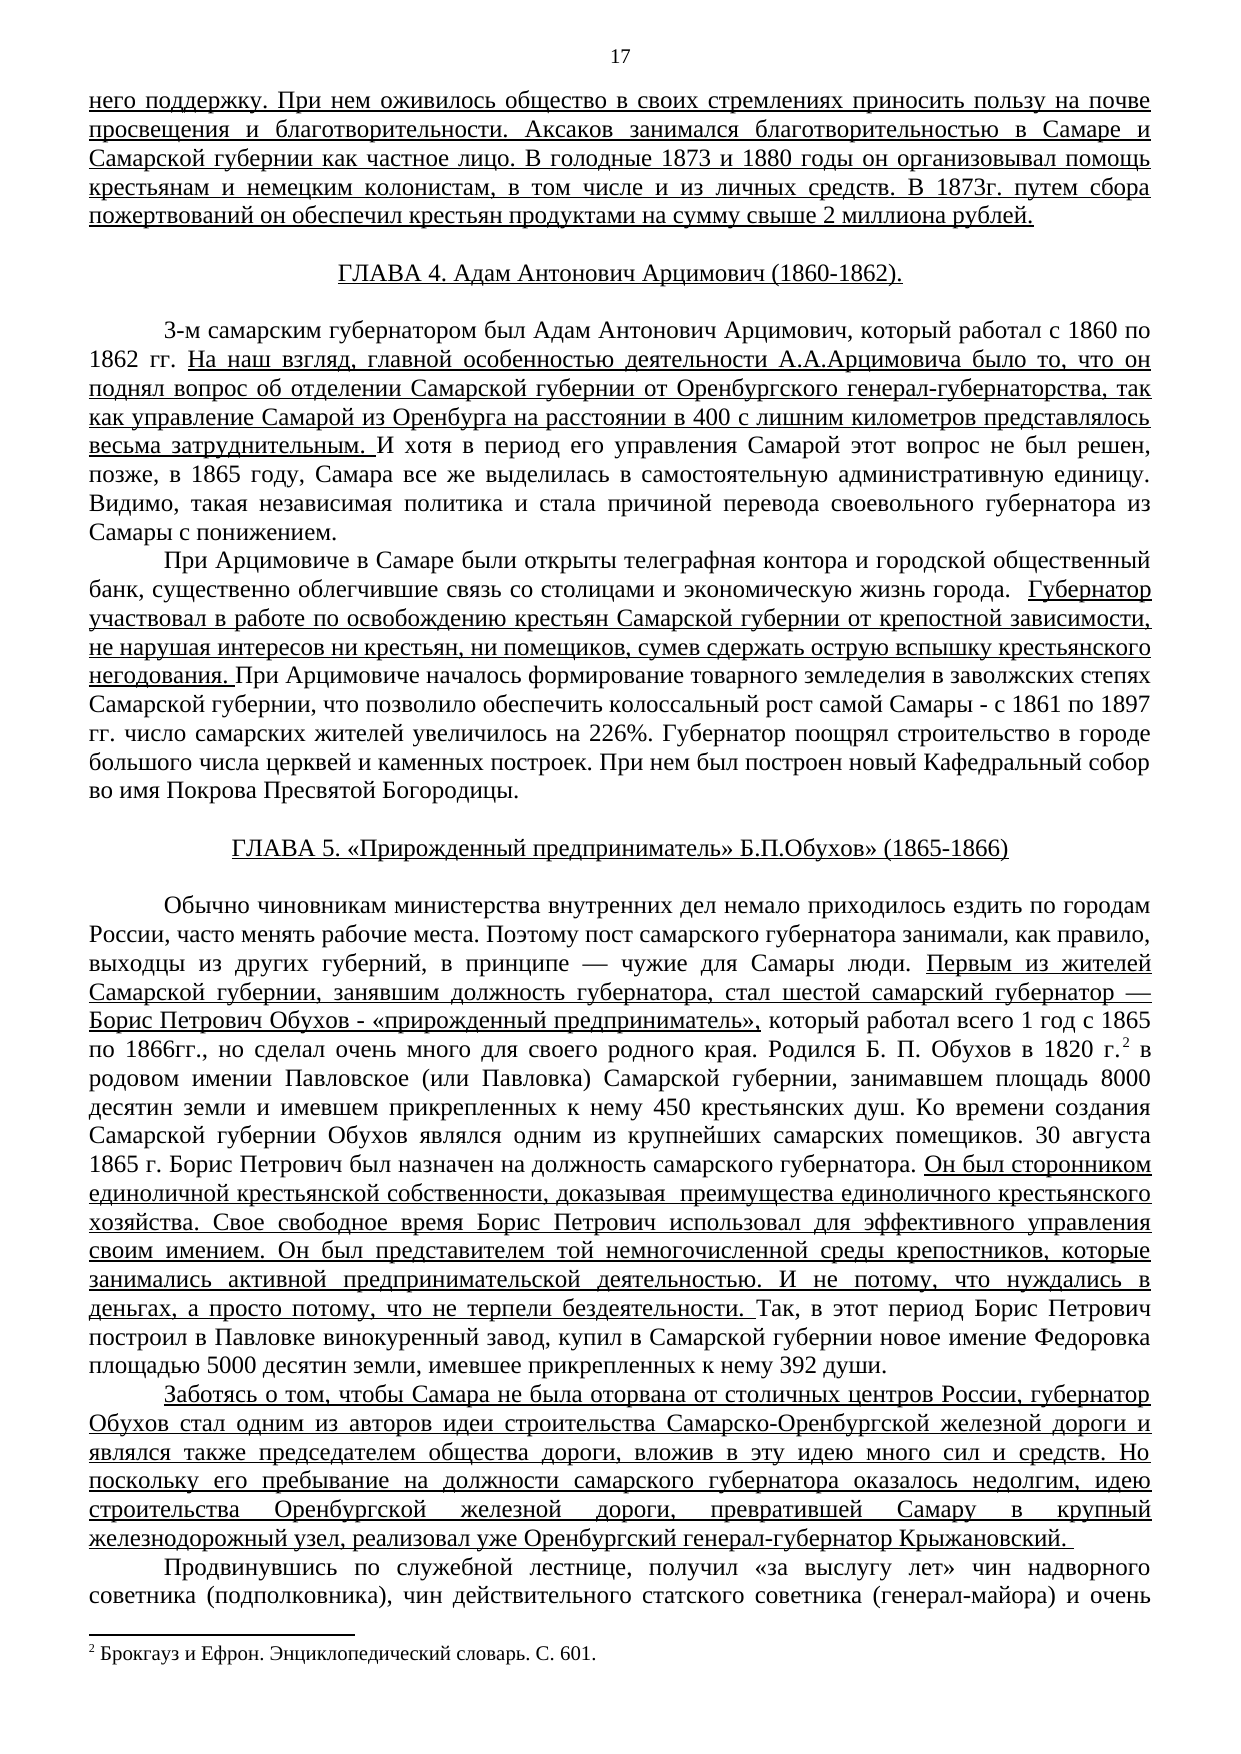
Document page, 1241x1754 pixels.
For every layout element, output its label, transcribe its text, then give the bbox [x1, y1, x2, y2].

text Обычно чиновникам министерства внутренних дел немало приходилось ездить по городам России, часто менять рабочие места. Поэтому пост самарского губернатора занимали, как правило, выходцы из других губерний, в принципе — чужие для Самары люди. Первым из жителей Самарской губернии, занявшим должность губернатора, стал шестой самарский губернатор — Борис Петрович Обухов - «прирожденный предприниматель», который работал всего 1 год с 1865 по 1866гг., но сделал очень много для своего родного края. Родился Б. П. Обухов в 1820 г. в родовом имении Павловское (или Павловка) Самарской губернии, занимавшем площадь 8000 десятин земли и имевшем прикрепленных к нему 450 крестьянских душ. Ко времени создания Самарской губернии Обухов являлся одним из крупнейших самарских помещиков. 30 августа 1865 г. Борис Петрович был назначен на должность самарского губернатора. Он был сторонником единоличной крестьянской собственности, доказывая преимущества единоличного крестьянского хозяйства. Свое свободное время Борис Петрович использовал для эффективного управления своим имением. Он был представителем той немногочисленной среды крепостников, которые занимались активной предпринимательской деятельностью. И не потому, что нуждались в деньгах, а просто потому, что не терпели бездеятельности. Так, в этот период Борис Петрович построил в Павловке винокуренный завод, купил в Самарской губернии новое имение Федоровка площадью 5000 десятин земли, имевшее прикрепленных к нему 392 души. [89, 1003, 1152, 1203]
text Заботясь о том, чтобы Самара не была оторвана от столичных центров России, губернатор Обухов стал одним из авторов идеи строительства Самарско-Оренбургской железной дороги и являлся также председателем общества дороги, вложив в эту идею много сил и средств. Но поскольку его пребывание на должности самарского губернатора оказалось недолгим, идею строительства Оренбургской железной дороги, превратившей Самару в крупный железнодорожный узел, реализовал уже Оренбургский генерал-губернатор Крыжановский. [89, 1521, 1152, 1552]
text Заботясь о том, чтобы Самара не была оторвана от столичных центров России, губернатор Обухов стал одним из авторов идеи строительства Самарско-Оренбургской железной дороги и являлся также председателем общества дороги, вложив в эту идею много сил и средств. Но поскольку его пребывание на должности самарского губернатора оказалось недолгим, идею строительства Оренбургской железной дороги, превратившей Самару в крупный железнодорожный узел, реализовал уже Оренбургский генерал-губернатор Крыжановский. [89, 1379, 1152, 1433]
text ГЛАВА 5. «Прирожденный предприниматель» Б.П.Обухов» (1865-1866) [89, 833, 1152, 862]
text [89, 85, 1152, 229]
text ГЛАВА 4. Адам Антонович Арцимович (1860-1862). [89, 258, 1152, 287]
text Обычно чиновникам министерства внутренних дел немало приходилось ездить по городам России, часто менять рабочие места. Поэтому пост самарского губернатора занимали, как правило, выходцы из других губерний, в принципе — чужие для Самары люди. Первым из жителей Самарской губернии, занявшим должность губернатора, стал шестой самарский губернатор — Борис Петрович Обухов - «прирожденный предприниматель», который работал всего 1 год с 1865 по 1866гг., но сделал очень много для своего родного края. Родился Б. П. Обухов в 1820 г. в родовом имении Павловское (или Павловка) Самарской губернии, занимавшем площадь 8000 десятин земли и имевшем прикрепленных к нему 450 крестьянских душ. Ко времени создания Самарской губернии Обухов являлся одним из крупнейших самарских помещиков. 30 августа 1865 г. Борис Петрович был назначен на должность самарского губернатора. Он был сторонником единоличной крестьянской собственности, доказывая преимущества единоличного крестьянского хозяйства. Свое свободное время Борис Петрович использовал для эффективного управления своим имением. Он был представителем той немногочисленной среды крепостников, которые занимались активной предпринимательской деятельностью. И не потому, что нуждались в деньгах, а просто потому, что не терпели бездеятельности. Так, в этот период Борис Петрович построил в Павловке винокуренный завод, купил в Самарской губернии новое имение Федоровка площадью 5000 десятин земли, имевшее прикрепленных к нему 392 души. [89, 890, 1152, 1002]
text 3-м самарским губернатором был Адам Антонович Арцимович, который работал с 1860 по 1862 гг. На наш взгляд, главной особенностью деятельности А.А.Арцимовича было то, что он поднял вопрос об отделении Самарской губернии от Оренбургского генерал-губернаторства, так как управление Самарой из Оренбурга на расстоянии в 400 с лишним километров представлялось весьма затруднительным. И хотя в период его управления Самарой этот вопрос не был решен, позже, в 1865 году, Самара все же выделилась в самостоятельную административную единицу. Видимо, такая независимая политика и стала причиной перевода своевольного губернатора из Самары с понижением. [89, 315, 1152, 398]
text 3-м самарским губернатором был Адам Антонович Арцимович, который работал с 1860 по 1862 гг. На наш взгляд, главной особенностью деятельности А.А.Арцимовича было то, что он поднял вопрос об отделении Самарской губернии от Оренбургского генерал-губернаторства, так как управление Самарой из Оренбурга на расстоянии в 400 с лишним километров представлялось весьма затруднительным. И хотя в период его управления Самарой этот вопрос не был решен, позже, в 1865 году, Самара все же выделилась в самостоятельную административную единицу. Видимо, такая независимая политика и стала причиной перевода своевольного губернатора из Самары с понижением. [89, 399, 1152, 545]
text Обычно чиновникам министерства внутренних дел немало приходилось ездить по городам России, часто менять рабочие места. Поэтому пост самарского губернатора занимали, как правило, выходцы из других губерний, в принципе — чужие для Самары люди. Первым из жителей Самарской губернии, занявшим должность губернатора, стал шестой самарский губернатор — Борис Петрович Обухов - «прирожденный предприниматель», который работал всего 1 год с 1865 по 1866гг., но сделал очень много для своего родного края. Родился Б. П. Обухов в 1820 г. в родовом имении Павловское (или Павловка) Самарской губернии, занимавшем площадь 8000 десятин земли и имевшем прикрепленных к нему 450 крестьянских душ. Ко времени создания Самарской губернии Обухов являлся одним из крупнейших самарских помещиков. 30 августа 1865 г. Борис Петрович был назначен на должность самарского губернатора. Он был сторонником единоличной крестьянской собственности, доказывая преимущества единоличного крестьянского хозяйства. Свое свободное время Борис Петрович использовал для эффективного управления своим имением. Он был представителем той немногочисленной среды крепостников, которые занимались активной предпринимательской деятельностью. И не потому, что нуждались в деньгах, а просто потому, что не терпели бездеятельности. Так, в этот период Борис Петрович построил в Павловке винокуренный завод, купил в Самарской губернии новое имение Федоровка площадью 5000 десятин земли, имевшее прикрепленных к нему 392 души. [89, 1233, 1152, 1379]
text При Арцимовиче в Самаре были открыты телеграфная контора и городской общественный банк, существенно облегчившие связь со столицами и экономическую жизнь города. Губернатор участвовал в работе по освобождению крестьян Самарской губернии от крепостной зависимости, не нарушая интересов ни крестьян, ни помещиков, сумев сдержать острую вспышку крестьянского негодования. При Арцимовиче началось формирование товарного земледелия в заволжских степях Самарской губернии, что позволило обеспечить колоссальный рост самой Самары - с 1861 по 1897 гг. число самарских жителей увеличилось на 226%. Губернатор поощрял строительство в городе большого числа церквей и каменных построек. При нем был построен новый Кафедральный собор во имя Покрова Пресвятой Богородицы. [89, 629, 1152, 804]
text Заботясь о том, чтобы Самара не была оторвана от столичных центров России, губернатор Обухов стал одним из авторов идеи строительства Самарско-Оренбургской железной дороги и являлся также председателем общества дороги, вложив в эту идею много сил и средств. Но поскольку его пребывание на должности самарского губернатора оказалось недолгим, идею строительства Оренбургской железной дороги, превратившей Самару в крупный железнодорожный узел, реализовал уже Оренбургский генерал-губернатор Крыжановский. [89, 1434, 1152, 1490]
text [89, 1552, 1152, 1609]
text При Арцимовиче в Самаре были открыты телеграфная контора и городской общественный банк, существенно облегчившие связь со столицами и экономическую жизнь города. Губернатор участвовал в работе по освобождению крестьян Самарской губернии от крепостной зависимости, не нарушая интересов ни крестьян, ни помещиков, сумев сдержать острую вспышку крестьянского негодования. При Арцимовиче началось формирование товарного земледелия в заволжских степях Самарской губернии, что позволило обеспечить колоссальный рост самой Самары - с 1861 по 1897 гг. число самарских жителей увеличилось на 226%. Губернатор поощрял строительство в городе большого числа церквей и каменных построек. При нем был построен новый Кафедральный собор во имя Покрова Пресвятой Богородицы. [89, 545, 1152, 628]
